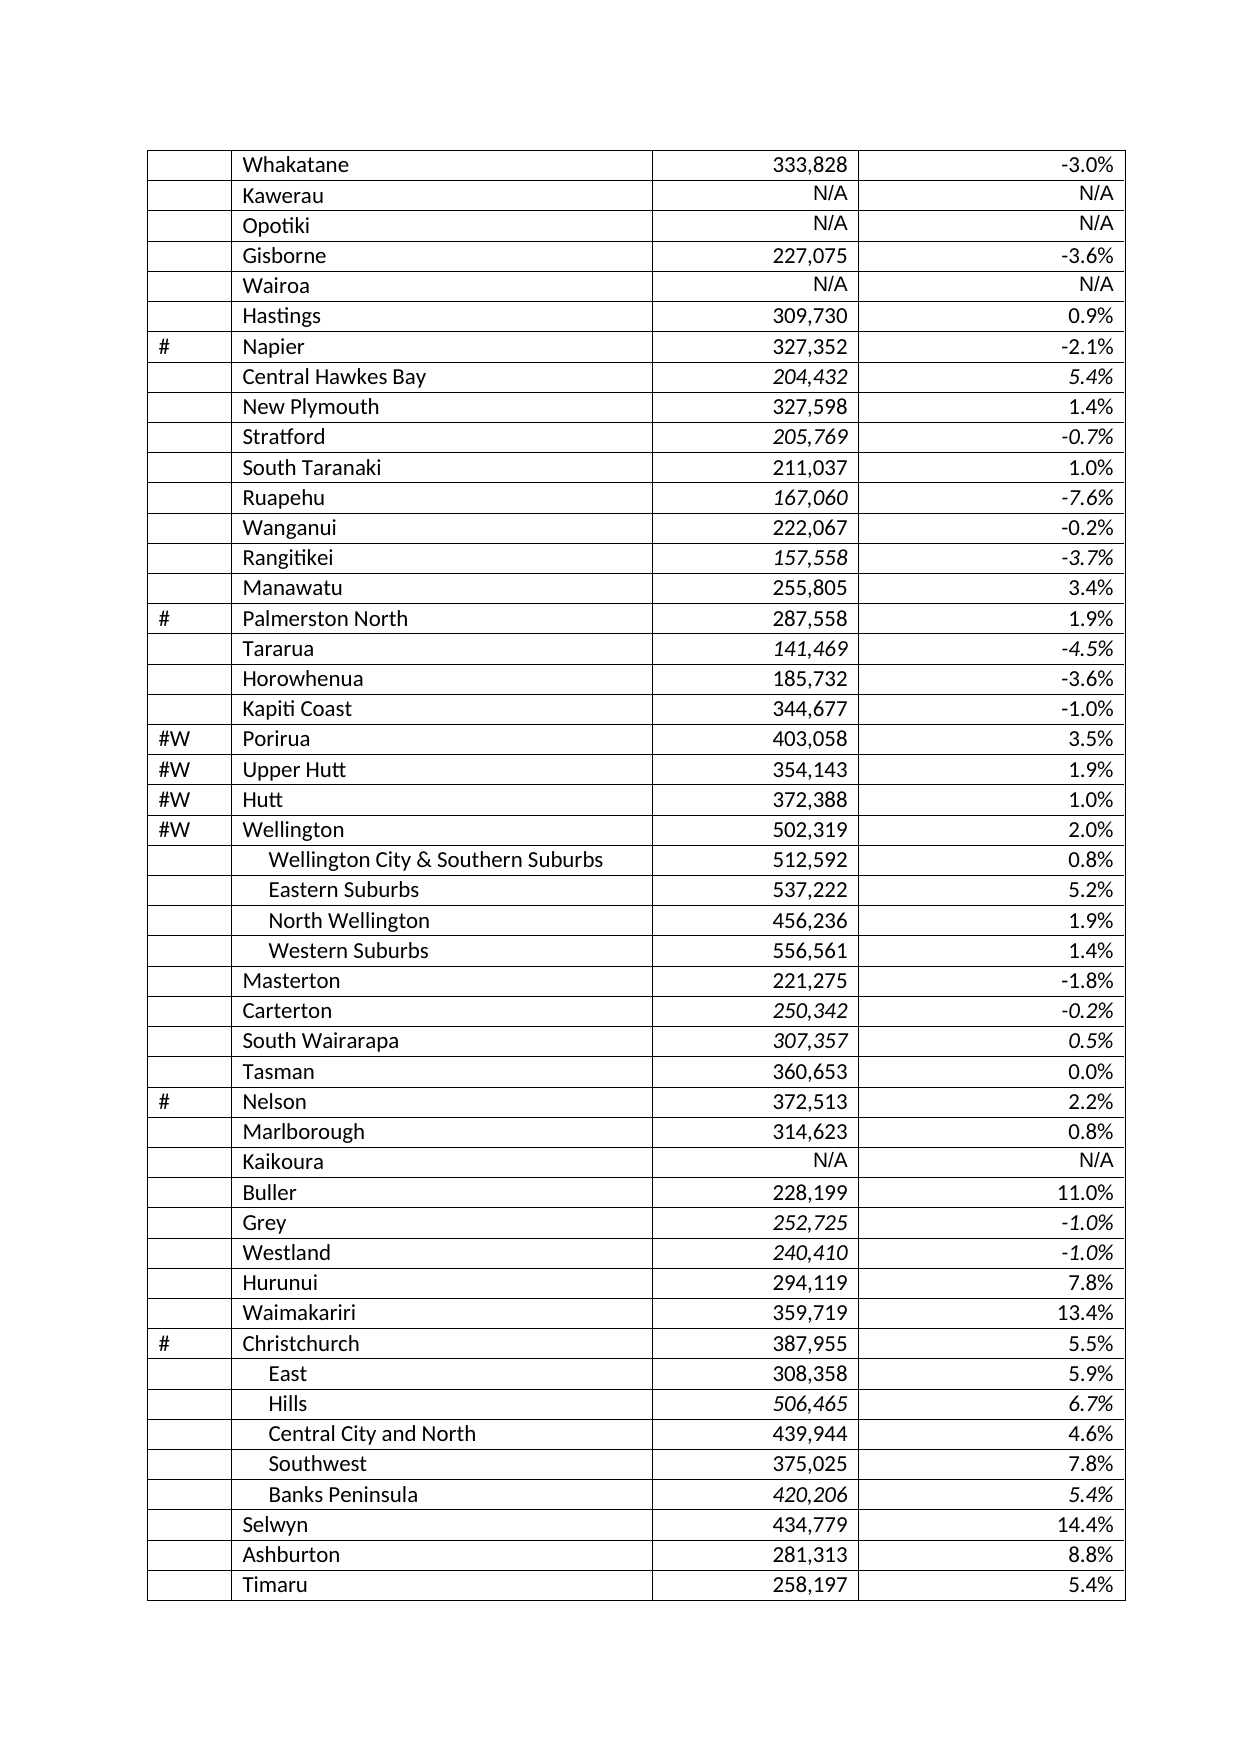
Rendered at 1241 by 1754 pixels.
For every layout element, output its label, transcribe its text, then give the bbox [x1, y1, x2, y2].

table_cell Gisborne [232, 242, 652, 271]
table_cell -2.1% [859, 331, 1125, 361]
table_cell -3.7% [859, 543, 1125, 573]
table_cell [148, 363, 231, 392]
table_cell N/A [653, 1148, 858, 1177]
table_cell [148, 574, 231, 603]
table_cell Kaikoura [232, 1148, 652, 1177]
table_cell -1.0% [859, 1238, 1125, 1268]
table_cell 2.2% [859, 1086, 1125, 1117]
table_cell [148, 665, 231, 694]
table_cell [148, 634, 231, 663]
table_cell N/A [859, 1147, 1125, 1177]
table_cell Ashburton [232, 1541, 652, 1570]
table_cell -0.2% [859, 513, 1125, 543]
table_cell [148, 1299, 231, 1328]
table_cell -1.0% [859, 694, 1125, 724]
table_cell 3.5% [859, 724, 1125, 754]
table_cell Waimakariri [232, 1299, 652, 1328]
table_cell [148, 151, 231, 180]
table_cell 228,199 [653, 1178, 858, 1207]
table_cell New Plymouth [232, 393, 652, 422]
table_cell Wanganui [232, 514, 652, 543]
table_cell 6.7% [859, 1389, 1125, 1419]
table_cell 4.6% [859, 1419, 1125, 1449]
table_cell 185,732 [653, 665, 858, 694]
table_cell [148, 1148, 231, 1177]
table_cell 1.4% [859, 935, 1125, 966]
table_cell 5.4% [859, 1479, 1125, 1509]
table_cell 3.4% [859, 573, 1125, 603]
table_cell [148, 181, 231, 210]
table_cell 227,075 [653, 242, 858, 271]
table_cell 7.8% [859, 1268, 1125, 1298]
table_cell [148, 695, 231, 724]
table_cell #W [148, 725, 231, 754]
table_cell Porirua [232, 725, 652, 754]
table_cell 281,313 [653, 1541, 858, 1570]
table_cell Horowhenua [232, 665, 652, 694]
table_cell 387,955 [653, 1329, 858, 1358]
table_cell 157,558 [653, 544, 858, 573]
table_cell 221,275 [653, 967, 858, 996]
table_cell #W [148, 816, 231, 845]
table_cell Central Hawkes Bay [232, 363, 652, 392]
table_cell 167,060 [653, 483, 858, 512]
table_cell Napier [232, 332, 652, 361]
table_cell 403,058 [653, 725, 858, 754]
table_cell Manawatu [232, 574, 652, 603]
table_cell Hurunui [232, 1269, 652, 1298]
table_cell Banks Peninsula [232, 1480, 652, 1509]
table_cell [148, 846, 231, 875]
table_cell 250,342 [653, 997, 858, 1026]
table_cell 307,357 [653, 1027, 858, 1056]
table_cell Upper Hutt [232, 755, 652, 784]
table_cell 1.4% [859, 392, 1125, 422]
table_cell 2.0% [859, 815, 1125, 845]
table_cell 0.5% [859, 1026, 1125, 1056]
table_cell 7.8% [859, 1449, 1125, 1479]
table_cell 211,037 [653, 453, 858, 482]
table_cell 5.4% [859, 361, 1125, 392]
table_cell 5.4% [859, 1570, 1125, 1600]
table_cell [148, 1208, 231, 1237]
table_cell 372,513 [653, 1088, 858, 1117]
table_cell Western Suburbs [232, 936, 652, 966]
table_cell North Wellington [232, 906, 652, 935]
table_cell 333,828 [653, 151, 858, 180]
table_cell South Taranaki [232, 453, 652, 482]
table_cell 420,206 [653, 1480, 858, 1509]
table_cell [148, 272, 231, 301]
table_cell 240,410 [653, 1239, 858, 1268]
table_cell Hutt [232, 785, 652, 814]
table_cell [148, 1269, 231, 1298]
table_cell [148, 1510, 231, 1539]
table_cell 1.0% [859, 452, 1125, 482]
table_cell Opotiki [232, 211, 652, 241]
table_cell 141,469 [653, 634, 858, 663]
table_cell Palmerston North [232, 604, 652, 633]
table_cell N/A [859, 210, 1125, 241]
table_cell 327,598 [653, 393, 858, 422]
table_cell 5.5% [859, 1328, 1125, 1358]
table_cell 344,677 [653, 695, 858, 724]
table_cell 0.9% [859, 301, 1125, 331]
table_cell Kawerau [232, 181, 652, 210]
table_cell 8.8% [859, 1540, 1125, 1570]
table_cell [148, 544, 231, 573]
table_cell Kapiti Coast [232, 695, 652, 724]
table_cell -3.0% [859, 151, 1125, 180]
table_cell Tasman [232, 1057, 652, 1086]
table_cell Wellington City & Southern Suburbs [232, 846, 652, 875]
table_cell Timaru [232, 1571, 652, 1600]
table_cell 5.2% [859, 875, 1125, 905]
table_cell -0.7% [859, 422, 1125, 452]
table_cell 204,432 [653, 363, 858, 392]
table_cell [148, 1027, 231, 1056]
table_cell [148, 1359, 231, 1388]
table_cell Southwest [232, 1450, 652, 1479]
table_cell [148, 1057, 231, 1086]
table_cell [148, 967, 231, 996]
table_cell Nelson [232, 1088, 652, 1117]
table_cell -3.6% [859, 664, 1125, 694]
table_cell -4.5% [859, 633, 1125, 663]
table_cell [148, 302, 231, 331]
table_cell [148, 1239, 231, 1268]
table_cell [148, 1390, 231, 1419]
table_cell N/A [653, 272, 858, 301]
table_cell N/A [653, 211, 858, 241]
table_cell 1.9% [859, 754, 1125, 784]
table_cell -0.2% [859, 996, 1125, 1026]
table_cell Whakatane [232, 151, 652, 180]
table_cell Masterton [232, 967, 652, 996]
table_cell 456,236 [653, 906, 858, 935]
table_cell 1.9% [859, 603, 1125, 633]
table_cell 327,352 [653, 332, 858, 361]
table_cell Ruapehu [232, 483, 652, 512]
table_cell #W [148, 755, 231, 784]
table_cell Wellington [232, 816, 652, 845]
table_cell 13.4% [859, 1298, 1125, 1328]
table_cell [148, 936, 231, 966]
table_cell 512,592 [653, 846, 858, 875]
table_cell 434,779 [653, 1510, 858, 1539]
table_cell Christchurch [232, 1329, 652, 1358]
table_cell South Wairarapa [232, 1027, 652, 1056]
table_cell [148, 906, 231, 935]
table_cell 205,769 [653, 423, 858, 452]
table_cell Wairoa [232, 272, 652, 301]
table_cell 5.9% [859, 1358, 1125, 1388]
table_cell # [148, 332, 231, 361]
table_cell 222,067 [653, 514, 858, 543]
table_cell Marlborough [232, 1118, 652, 1147]
table_cell 252,725 [653, 1208, 858, 1237]
table_cell [148, 423, 231, 452]
table_cell [148, 211, 231, 241]
table_cell 502,319 [653, 816, 858, 845]
table_cell Buller [232, 1178, 652, 1207]
table_cell Hastings [232, 302, 652, 331]
table_cell Stratford [232, 423, 652, 452]
table_cell [148, 1178, 231, 1207]
table_cell 0.0% [859, 1056, 1125, 1086]
table_cell Tararua [232, 634, 652, 663]
table_cell [148, 483, 231, 512]
table_cell 314,623 [653, 1118, 858, 1147]
table_cell 1.9% [859, 905, 1125, 935]
table_cell 506,465 [653, 1390, 858, 1419]
table_cell -1.0% [859, 1207, 1125, 1237]
table_cell # [148, 1088, 231, 1117]
table_cell [148, 1450, 231, 1479]
table_cell [148, 242, 231, 271]
table_cell Rangitikei [232, 544, 652, 573]
table_cell Westland [232, 1239, 652, 1268]
table_cell [148, 1571, 231, 1600]
table_cell Selwyn [232, 1510, 652, 1539]
table_cell East [232, 1359, 652, 1388]
table_cell 359,719 [653, 1299, 858, 1328]
table_cell N/A [653, 181, 858, 210]
table_cell Carterton [232, 997, 652, 1026]
table_cell 308,358 [653, 1359, 858, 1388]
table_cell [148, 997, 231, 1026]
table_cell [148, 1420, 231, 1449]
table_cell 556,561 [653, 936, 858, 966]
table_cell # [148, 1329, 231, 1358]
table_cell 258,197 [653, 1571, 858, 1600]
table_cell 14.4% [859, 1509, 1125, 1539]
table_cell -3.6% [859, 241, 1125, 271]
table_cell 0.8% [859, 845, 1125, 875]
table_cell 309,730 [653, 302, 858, 331]
table_cell 354,143 [653, 755, 858, 784]
table_cell N/A [859, 271, 1125, 301]
table_cell #W [148, 785, 231, 814]
table_cell 294,119 [653, 1269, 858, 1298]
table_cell 372,388 [653, 785, 858, 814]
table_cell Grey [232, 1208, 652, 1237]
table_cell [148, 1541, 231, 1570]
table_cell 287,558 [653, 604, 858, 633]
table_cell N/A [859, 180, 1125, 210]
table_cell 0.8% [859, 1117, 1125, 1147]
table_cell 11.0% [859, 1177, 1125, 1207]
table_cell -1.8% [859, 966, 1125, 996]
table_cell # [148, 604, 231, 633]
table_cell 1.0% [859, 784, 1125, 814]
table_cell [148, 393, 231, 422]
table_cell 255,805 [653, 574, 858, 603]
table_cell Central City and North [232, 1420, 652, 1449]
table_cell 537,222 [653, 876, 858, 905]
table_cell Hills [232, 1390, 652, 1419]
table_cell [148, 1118, 231, 1147]
table_cell 375,025 [653, 1450, 858, 1479]
table_cell -7.6% [859, 482, 1125, 512]
table_cell [148, 514, 231, 543]
table_cell [148, 876, 231, 905]
table_cell [148, 453, 231, 482]
table_cell 439,944 [653, 1420, 858, 1449]
table_cell Eastern Suburbs [232, 876, 652, 905]
table_cell 360,653 [653, 1057, 858, 1086]
table_cell [148, 1480, 231, 1509]
